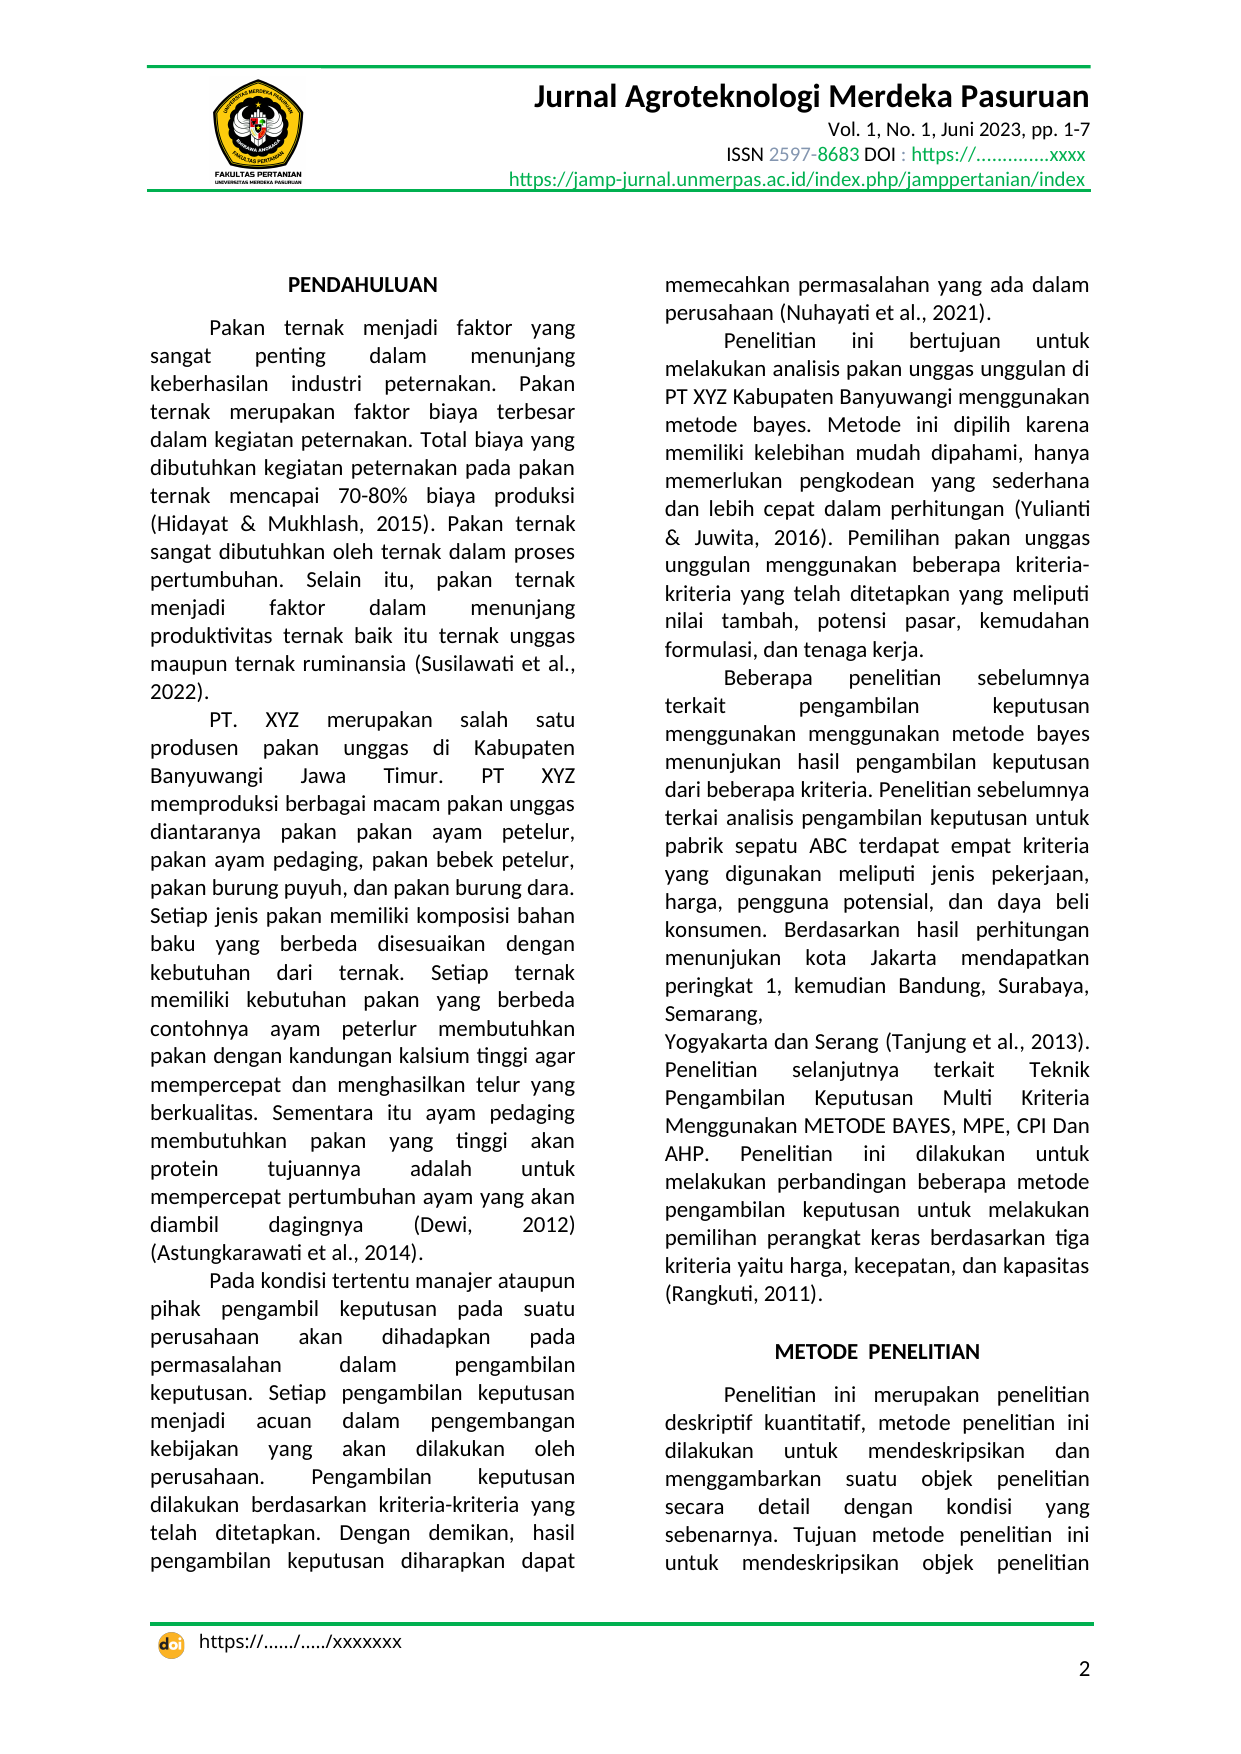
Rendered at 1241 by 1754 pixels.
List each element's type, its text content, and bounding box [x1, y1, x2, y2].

text Pakan ternak menjadi faktor yang sangat penting dalam menunjang keberhasilan industri peternakan. Pakan ternak merupakan faktor biaya terbesar dalam kegiatan peternakan. Total biaya yang dibutuhkan kegiatan peternakan pada pakan ternak mencapai 70-80% biaya produksi (Hidayat & Mukhlash, 2015). Pakan ternak sangat dibutuhkan oleh ternak dalam proses pertumbuhan. Selain itu, pakan ternak menjadi faktor dalam menunjang produktivitas ternak baik itu ternak unggas maupun ternak ruminansia (Susilawati et al., 2022). [150, 313, 576, 705]
picture [209, 76, 307, 184]
picture [158, 1632, 185, 1659]
text PT. XYZ merupakan salah satu produsen pakan unggas di Kabupaten Banyuwangi Jawa Timur. PT XYZ memproduksi berbagai macam pakan unggas diantaranya pakan pakan ayam petelur, pakan ayam pedaging, pakan bebek petelur, pakan burung puyuh, dan pakan burung dara. Setiap jenis pakan memiliki komposisi bahan baku yang berbeda disesuaikan dengan kebutuhan dari ternak. Setiap ternak memiliki kebutuhan pakan yang berbeda contohnya ayam peterlur membutuhkan pakan dengan kandungan kalsium tinggi agar mempercepat dan menghasilkan telur yang berkualitas. Sementara itu ayam pedaging membutuhkan pakan yang tinggi akan protein tujuannya adalah untuk mempercepat pertumbuhan ayam yang akan diambil dagingnya (Dewi, 2012) (Astungkarawati et al., 2014). [150, 705, 576, 1266]
text Penelitian ini bertujuan untuk melakukan analisis pakan unggas unggulan di PT XYZ Kabupaten Banyuwangi menggunakan metode bayes. Metode ini dipilih karena memiliki kelebihan mudah dipahami, hanya memerlukan pengkodean yang sederhana dan lebih cepat dalam perhitungan (Yulianti & Juwita, 2016). Pemilihan pakan unggas unggulan menggunakan beberapa kriteria-kriteria yang telah ditetapkan yang meliputi nilai tambah, potensi pasar, kemudahan formulasi, dan tenaga kerja. [664, 326, 1090, 663]
text Pada kondisi tertentu manajer ataupun pihak pengambil keputusan pada suatu perusahaan akan dihadapkan pada permasalahan dalam pengambilan keputusan. Setiap pengambilan keputusan menjadi acuan dalam pengembangan kebijakan yang akan dilakukan oleh perusahaan. Pengambilan keputusan dilakukan berdasarkan kriteria-kriteria yang telah ditetapkan. Dengan demikan, hasil pengambilan keputusan diharapkan dapat memecahkan permasalahan yang ada dalam perusahaan (Nuhayati et al., 2021). [150, 1266, 576, 1574]
text METODE PENELITIAN [664, 1337, 1090, 1365]
text Beberapa penelitian sebelumnya terkait pengambilan keputusan menggunakan menggunakan metode bayes menunjukan hasil pengambilan keputusan dari beberapa kriteria. Penelitian sebelumnya terkai analisis pengambilan keputusan untuk pabrik sepatu ABC terdapat empat kriteria yang digunakan meliputi jenis pekerjaan, harga, pengguna potensial, dan daya beli konsumen. Berdasarkan hasil perhitungan menunjukan kota Jakarta mendapatkan peringkat 1, kemudian Bandung, Surabaya, Semarang, Yogyakarta dan Serang (Tanjung et al., 2013). Penelitian selanjutnya terkait Teknik Pengambilan Keputusan Multi Kriteria Menggunakan METODE BAYES, MPE, CPI Dan AHP. Penelitian ini dilakukan untuk melakukan perbandingan beberapa metode pengambilan keputusan untuk melakukan pemilihan perangkat keras berdasarkan tiga kriteria yaitu harga, kecepatan, dan kapasitas (Rangkuti, 2011). [664, 663, 1090, 1307]
text PENDAHULUAN [150, 270, 576, 298]
